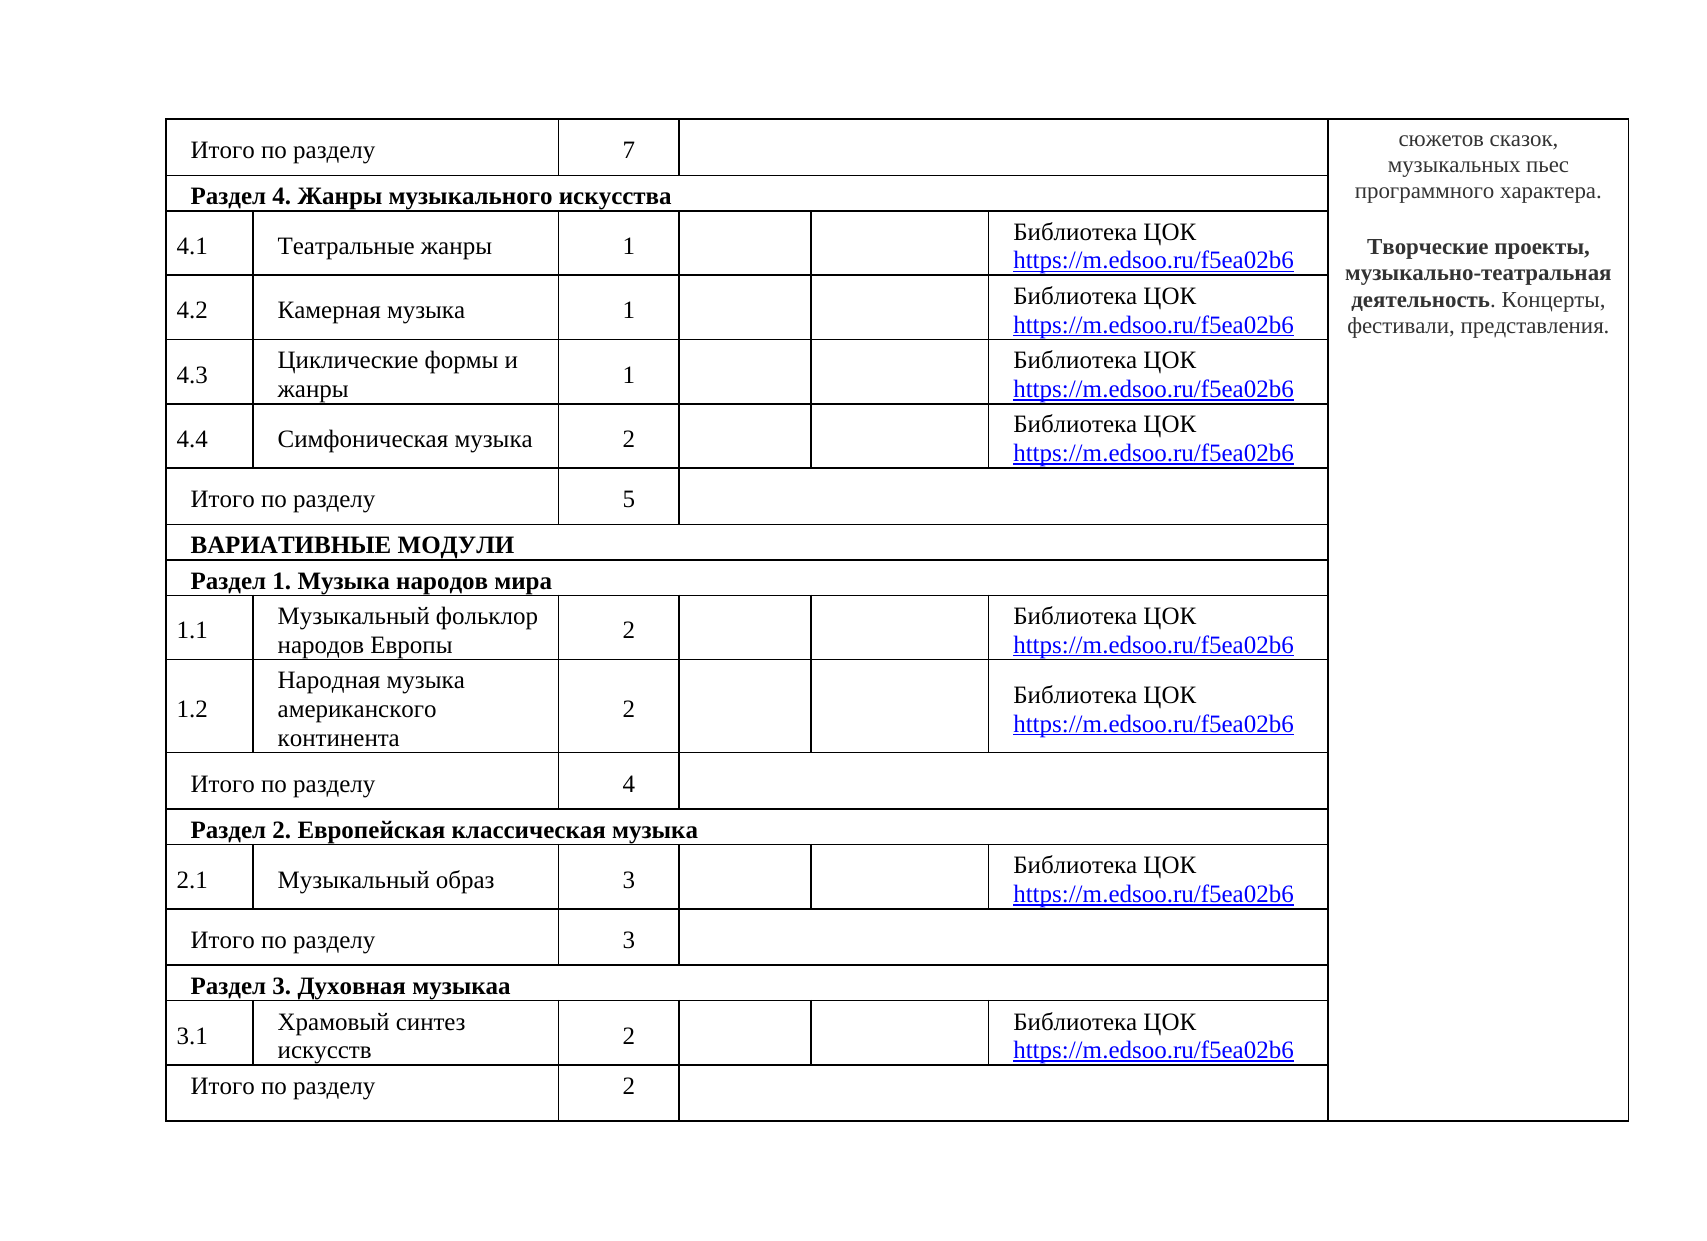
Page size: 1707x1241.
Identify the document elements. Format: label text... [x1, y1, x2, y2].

table_cell 2 [559, 660, 678, 752]
table_cell 3 [559, 845, 678, 908]
table_cell Раздел 1. Музыка народов мира [167, 561, 1327, 594]
table_cell [812, 212, 988, 274]
table_cell Симфоническая музыка [254, 405, 558, 467]
table_cell Итого по разделу [167, 753, 558, 808]
table_cell Храмовый синтез искусств [254, 1001, 558, 1064]
table_cell [812, 276, 988, 338]
table_cell Камерная музыка [254, 276, 558, 338]
table_cell 2 [559, 1066, 678, 1120]
table_cell [812, 405, 988, 467]
table_cell [680, 753, 1327, 808]
table_cell Народная музыка американского континента [254, 660, 558, 752]
table_cell 4.2 [167, 276, 252, 338]
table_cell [989, 212, 1327, 274]
table_cell 4.3 [167, 340, 252, 403]
table_cell [680, 845, 810, 908]
table_cell 2 [559, 596, 678, 659]
table_cell 2.1 [167, 845, 252, 908]
table_cell [812, 1001, 988, 1064]
table_cell 4.1 [167, 212, 252, 274]
table_cell [680, 276, 810, 338]
table_cell Итого по разделу [167, 120, 558, 174]
table_cell 1 [559, 340, 678, 403]
table_cell [680, 1066, 1327, 1120]
table_cell Раздел 3. Духовная музыкаа [167, 966, 1327, 1000]
table_cell 4 [559, 753, 678, 808]
table_cell [680, 120, 1327, 174]
table_cell Раздел 4. Жанры музыкального искусства [167, 176, 1327, 210]
table_cell [812, 845, 988, 908]
table_cell Раздел 2. Европейская классическая музыка [167, 810, 1327, 844]
table_cell [680, 340, 810, 403]
table_cell Библиотека ЦОК https://m.edsoo.ru/f5ea02b6 [989, 596, 1327, 659]
table_cell Музыкальный образ [254, 845, 558, 908]
table_cell [680, 910, 1327, 964]
table_cell Театральные жанры [254, 212, 558, 274]
table_cell Итого по разделу [167, 469, 558, 523]
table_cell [989, 276, 1327, 338]
table_cell [680, 1001, 810, 1064]
table_cell [812, 340, 988, 403]
table_cell 1 [559, 276, 678, 338]
table_cell Библиотека ЦОК https://m.edsoo.ru/f5ea02b6 [989, 405, 1327, 467]
table_cell Библиотека ЦОК https://m.edsoo.ru/f5ea02b6 [989, 340, 1327, 403]
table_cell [989, 1001, 1327, 1064]
table_cell 1.2 [167, 660, 252, 752]
table_cell [812, 596, 988, 659]
table_cell Итого по разделу [167, 910, 558, 964]
table_cell [680, 212, 810, 274]
table_cell 1 [559, 212, 678, 274]
table_cell Библиотека ЦОК https://m.edsoo.ru/f5ea02b6 [989, 660, 1327, 752]
table_cell 4.4 [167, 405, 252, 467]
table_cell 2 [559, 405, 678, 467]
table_cell [680, 405, 810, 467]
table_cell Циклические формы и жанры [254, 340, 558, 403]
table_cell 3.1 [167, 1001, 252, 1064]
table_cell 1.1 [167, 596, 252, 659]
table_cell 5 [559, 469, 678, 523]
table_cell 2 [559, 1001, 678, 1064]
table_cell [680, 660, 810, 752]
table_cell [680, 469, 1327, 523]
table_cell ВАРИАТИВНЫЕ МОДУЛИ [167, 525, 1327, 559]
table_cell 3 [559, 910, 678, 964]
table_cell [989, 845, 1327, 908]
table_cell [680, 596, 810, 659]
table_cell Итого по разделу [167, 1066, 558, 1120]
table_cell Музыкальный фольклор народов Европы [254, 596, 558, 659]
table_cell [812, 660, 988, 752]
table_cell 7 [559, 120, 678, 174]
